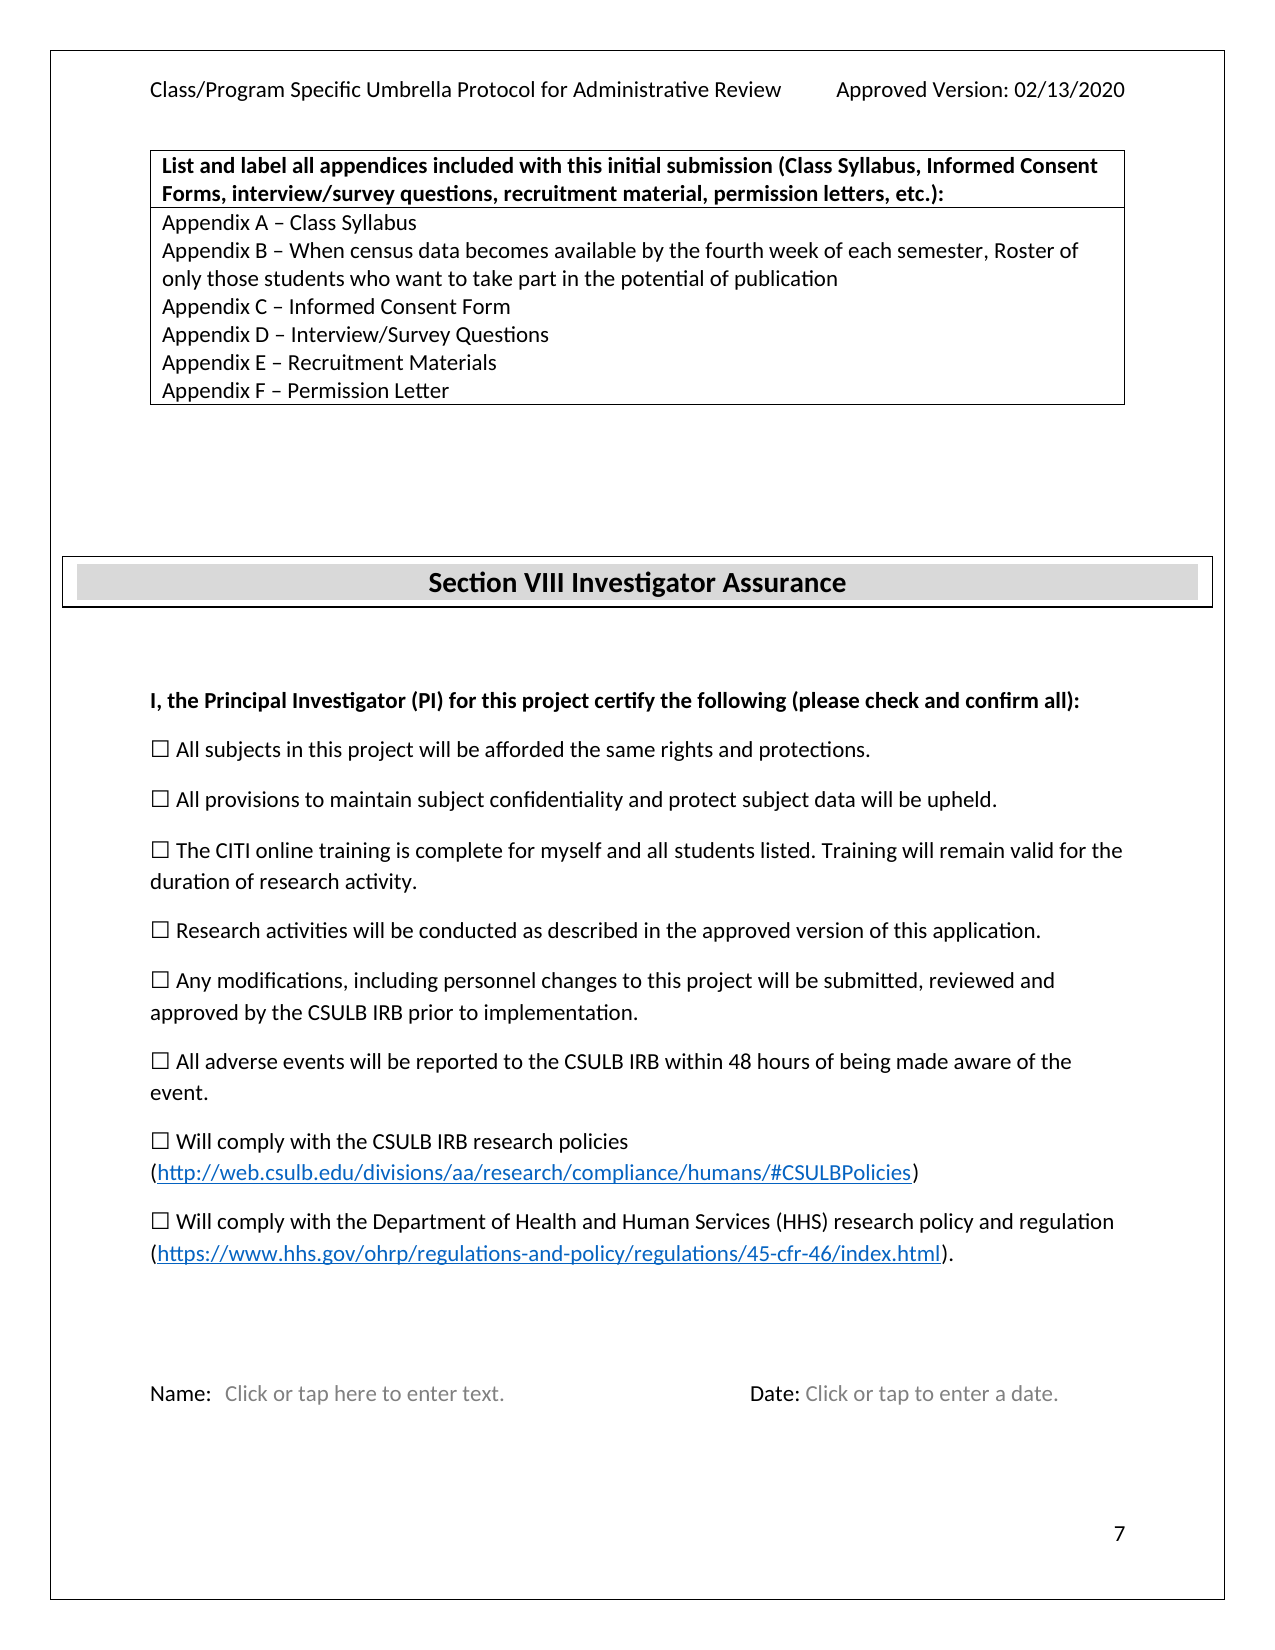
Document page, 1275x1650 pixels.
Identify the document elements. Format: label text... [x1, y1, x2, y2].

text The CITI online training is complete for myself and all students listed. Training will remain valid for the duration of research activity. [150, 834, 1125, 895]
text Any modifications, including personnel changes to this project will be submitted, reviewed and approved by the CSULB IRB prior to implementation. [150, 964, 1125, 1026]
text Research activities will be conducted as described in the approved version of this application. [150, 914, 1125, 945]
text All provisions to maintain subject confidentiality and protect subject data will be upheld. [150, 783, 1125, 814]
table_header List and label all appendices included with this initial submission (Class Syllabus, Informed Consent Forms, interview/survey questions, recruitment material, permission letters, etc.): [151, 151, 1124, 207]
text All subjects in this project will be afforded the same rights and protections. [150, 733, 1125, 764]
text Name: Date: [150, 1379, 1125, 1407]
text All adverse events will be reported to the CSULB IRB within 48 hours of being made aware of the event. [150, 1045, 1125, 1106]
text I, the Principal Investigator (PI) for this project certify the following (please check and confirm all): [150, 686, 1125, 714]
text Will comply with the CSULB IRB research policies (http://web.csulb.edu/divisions/aa/research/compliance/humans/#CSULBPolicies) [150, 1125, 1125, 1186]
text Will comply with the Department of Health and Human Services (HHS) research policy and regulation (https://www.hhs.gov/ohrp/regulations-and-policy/regulations/45-cfr-46/index.html). [150, 1205, 1125, 1267]
